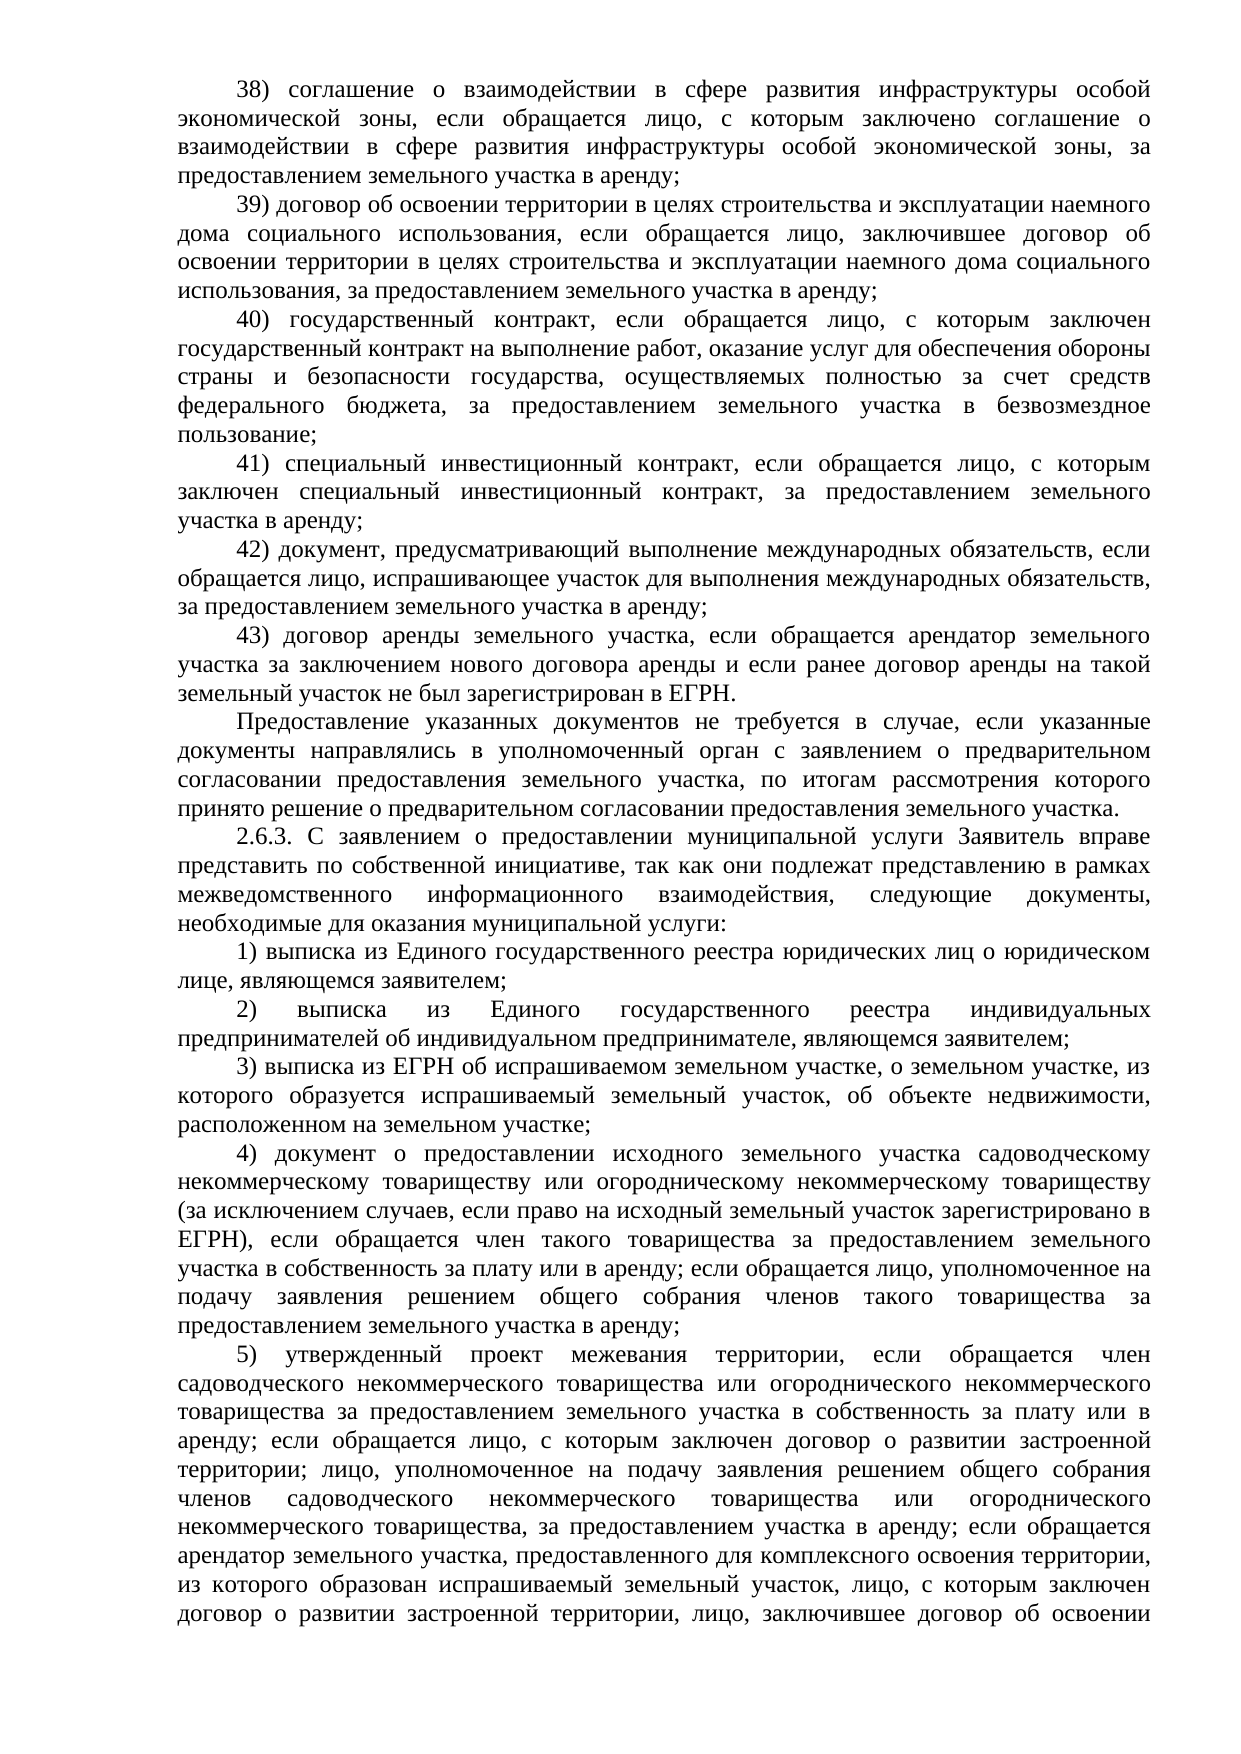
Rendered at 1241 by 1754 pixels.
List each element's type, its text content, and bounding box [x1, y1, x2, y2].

text Предоставление указанных документов не требуется в случае, если указанные документы направлялись в уполномоченный орган с заявлением о предварительном согласовании предоставления земельного участка, по итогам рассмотрения которого принято решение о предварительном согласовании предоставления земельного участка. [177, 706, 1152, 821]
text 41) специальный инвестиционный контракт, если обращается лицо, с которым заключен специальный инвестиционный контракт, за предоставлением земельного участка в аренду; [177, 448, 1152, 534]
text 43) договор аренды земельного участка, если обращается арендатор земельного участка за заключением нового договора аренды и если ранее договор аренды на такой земельный участок не был зарегистрирован в ЕГРН. [177, 620, 1152, 706]
text 39) договор об освоении территории в целях строительства и эксплуатации наемного дома социального использования, если обращается лицо, заключившее договор об освоении территории в целях строительства и эксплуатации наемного дома социального использования, за предоставлением земельного участка в аренду; [177, 189, 1152, 304]
text 2) выписка из Единого государственного реестра индивидуальных предпринимателей об индивидуальном предпринимателе, являющемся заявителем; [177, 994, 1152, 1051]
text 1) выписка из Единого государственного реестра юридических лиц о юридическом лице, являющемся заявителем; [177, 936, 1152, 994]
text 42) документ, предусматривающий выполнение международных обязательств, если обращается лицо, испрашивающее участок для выполнения международных обязательств, за предоставлением земельного участка в аренду; [177, 534, 1152, 620]
text 40) государственный контракт, если обращается лицо, с которым заключен государственный контракт на выполнение работ, оказание услуг для обеспечения обороны страны и безопасности государства, осуществляемых полностью за счет средств федерального бюджета, за предоставлением земельного участка в безвозмездное пользование; [177, 304, 1152, 448]
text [177, 1339, 1152, 1626]
text 3) выписка из ЕГРН об испрашиваемом земельном участке, о земельном участке, из которого образуется испрашиваемый земельный участок, об объекте недвижимости, расположенном на земельном участке; [177, 1051, 1152, 1138]
text 4) документ о предоставлении исходного земельного участка садоводческому некоммерческому товариществу или огородническому некоммерческому товариществу (за исключением случаев, если право на исходный земельный участок зарегистрировано в ЕГРН), если обращается член такого товарищества за предоставлением земельного участка в собственность за плату или в аренду; если обращается лицо, уполномоченное на подачу заявления решением общего собрания членов такого товарищества за предоставлением земельного участка в аренду; [177, 1138, 1152, 1339]
text 2.6.3. С заявлением о предоставлении муниципальной услуги Заявитель вправе представить по собственной инициативе, так как они подлежат представлению в рамках межведомственного информационного взаимодействия, следующие документы, необходимые для оказания муниципальной услуги: [177, 821, 1152, 936]
text 38) соглашение о взаимодействии в сфере развития инфраструктуры особой экономической зоны, если обращается лицо, с которым заключено соглашение о взаимодействии в сфере развития инфраструктуры особой экономической зоны, за предоставлением земельного участка в аренду; [177, 74, 1152, 189]
